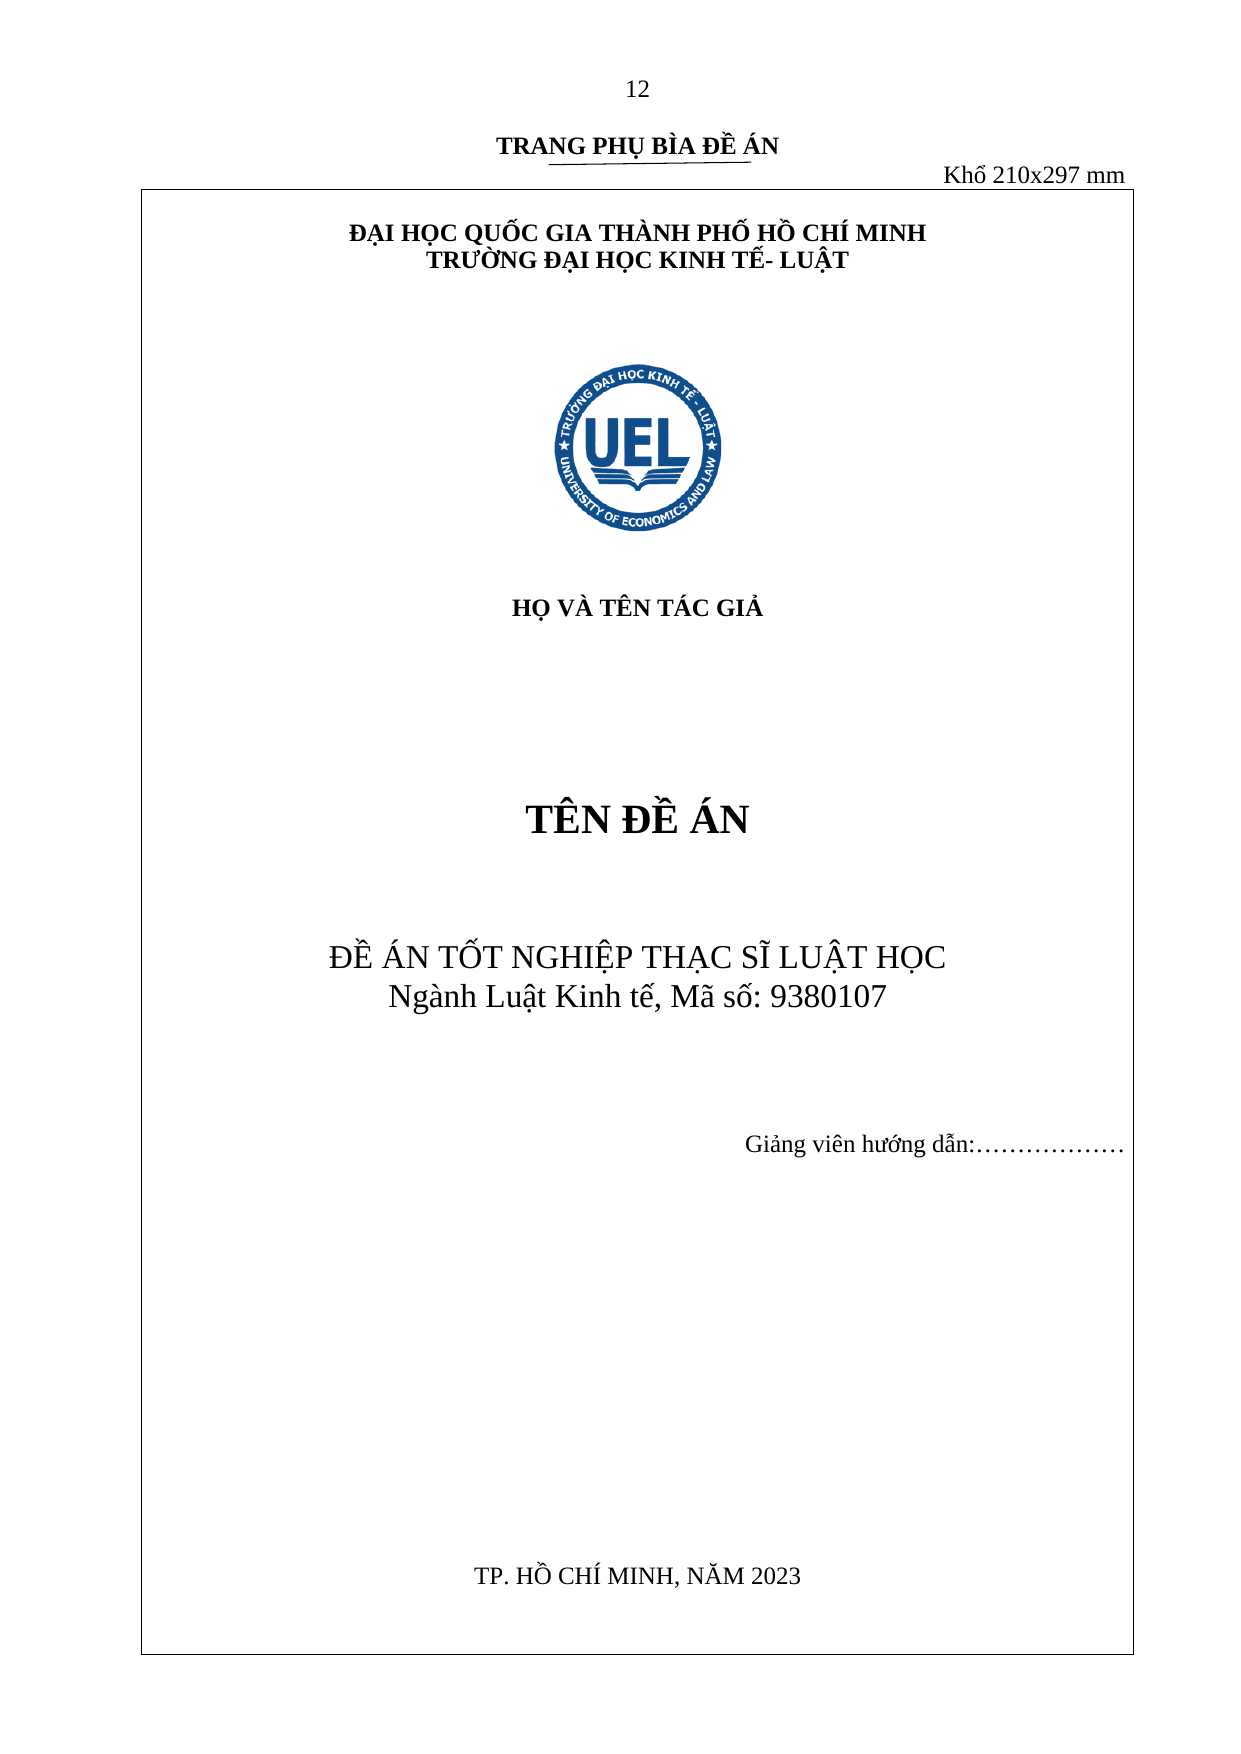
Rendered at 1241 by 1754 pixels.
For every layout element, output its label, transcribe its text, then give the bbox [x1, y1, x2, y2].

text Ngành Luật Kinh tế, Mã số: 9380107 [150, 976, 1125, 1014]
picture [550, 360, 726, 536]
text Khổ 210x297 mm [150, 160, 1125, 189]
text ĐỀ ÁN TỐT NGHIỆP THẠC SĨ LUẬT HỌC [150, 938, 1125, 976]
text HỌ VÀ TÊN TÁC GIẢ [150, 593, 1125, 622]
text ĐẠI HỌC QUỐC GIA THÀNH PHỐ HỒ CHÍ MINH [150, 219, 1125, 246]
text TÊN ĐỀ ÁN [150, 794, 1125, 842]
text TP. HỒ CHÍ MINH, NĂM 2023 [142, 1558, 1133, 1654]
text Giảng viên hướng dẫn:……………… [150, 1129, 1125, 1158]
text TRƯỜNG ĐẠI HỌC KINH TẾ- LUẬT [150, 246, 1125, 274]
text TRANG PHỤ BÌA ĐỀ ÁN [150, 131, 1125, 160]
